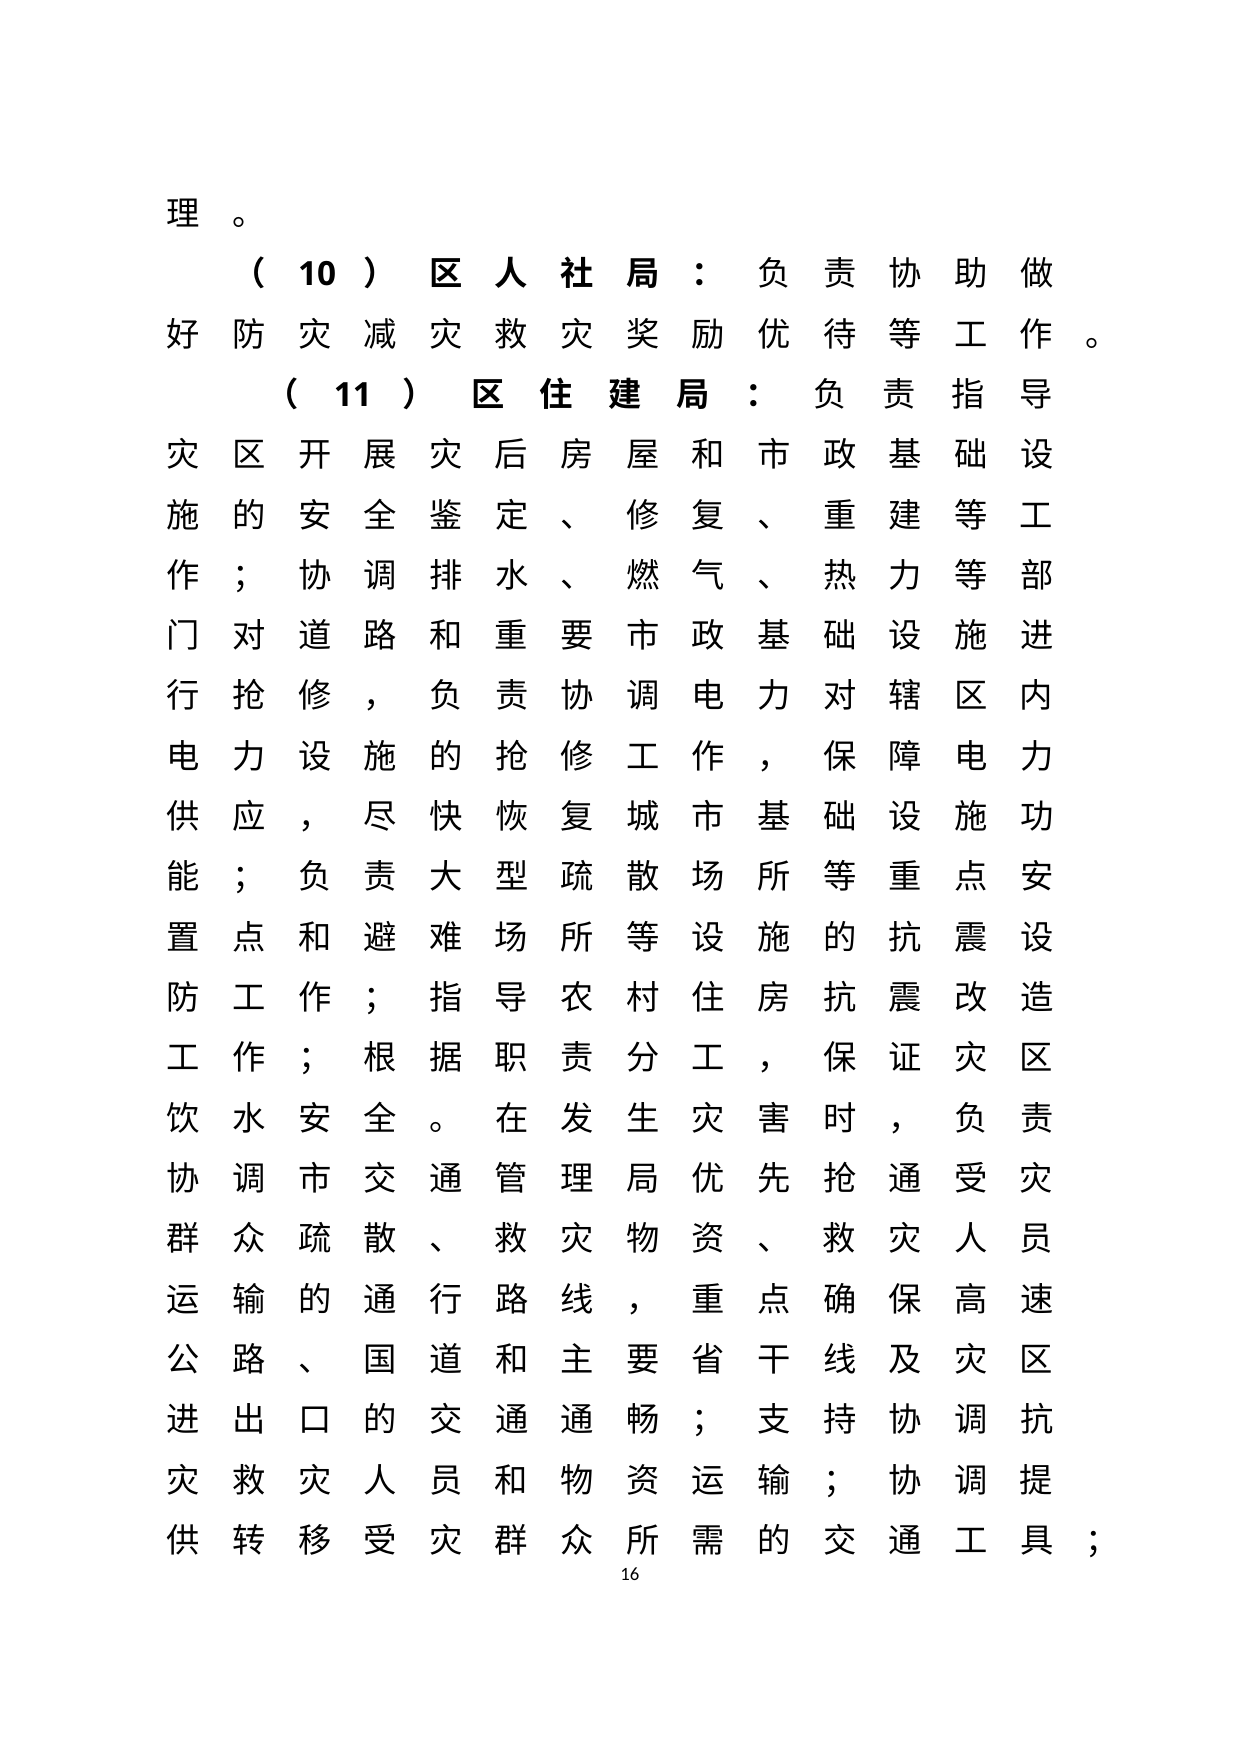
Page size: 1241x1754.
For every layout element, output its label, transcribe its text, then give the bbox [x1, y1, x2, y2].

text （10）区人社局：负责协助做好防灾减灾救灾奖励优待等工作。 [167, 241, 1085, 362]
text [167, 362, 1085, 1568]
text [167, 181, 1085, 241]
